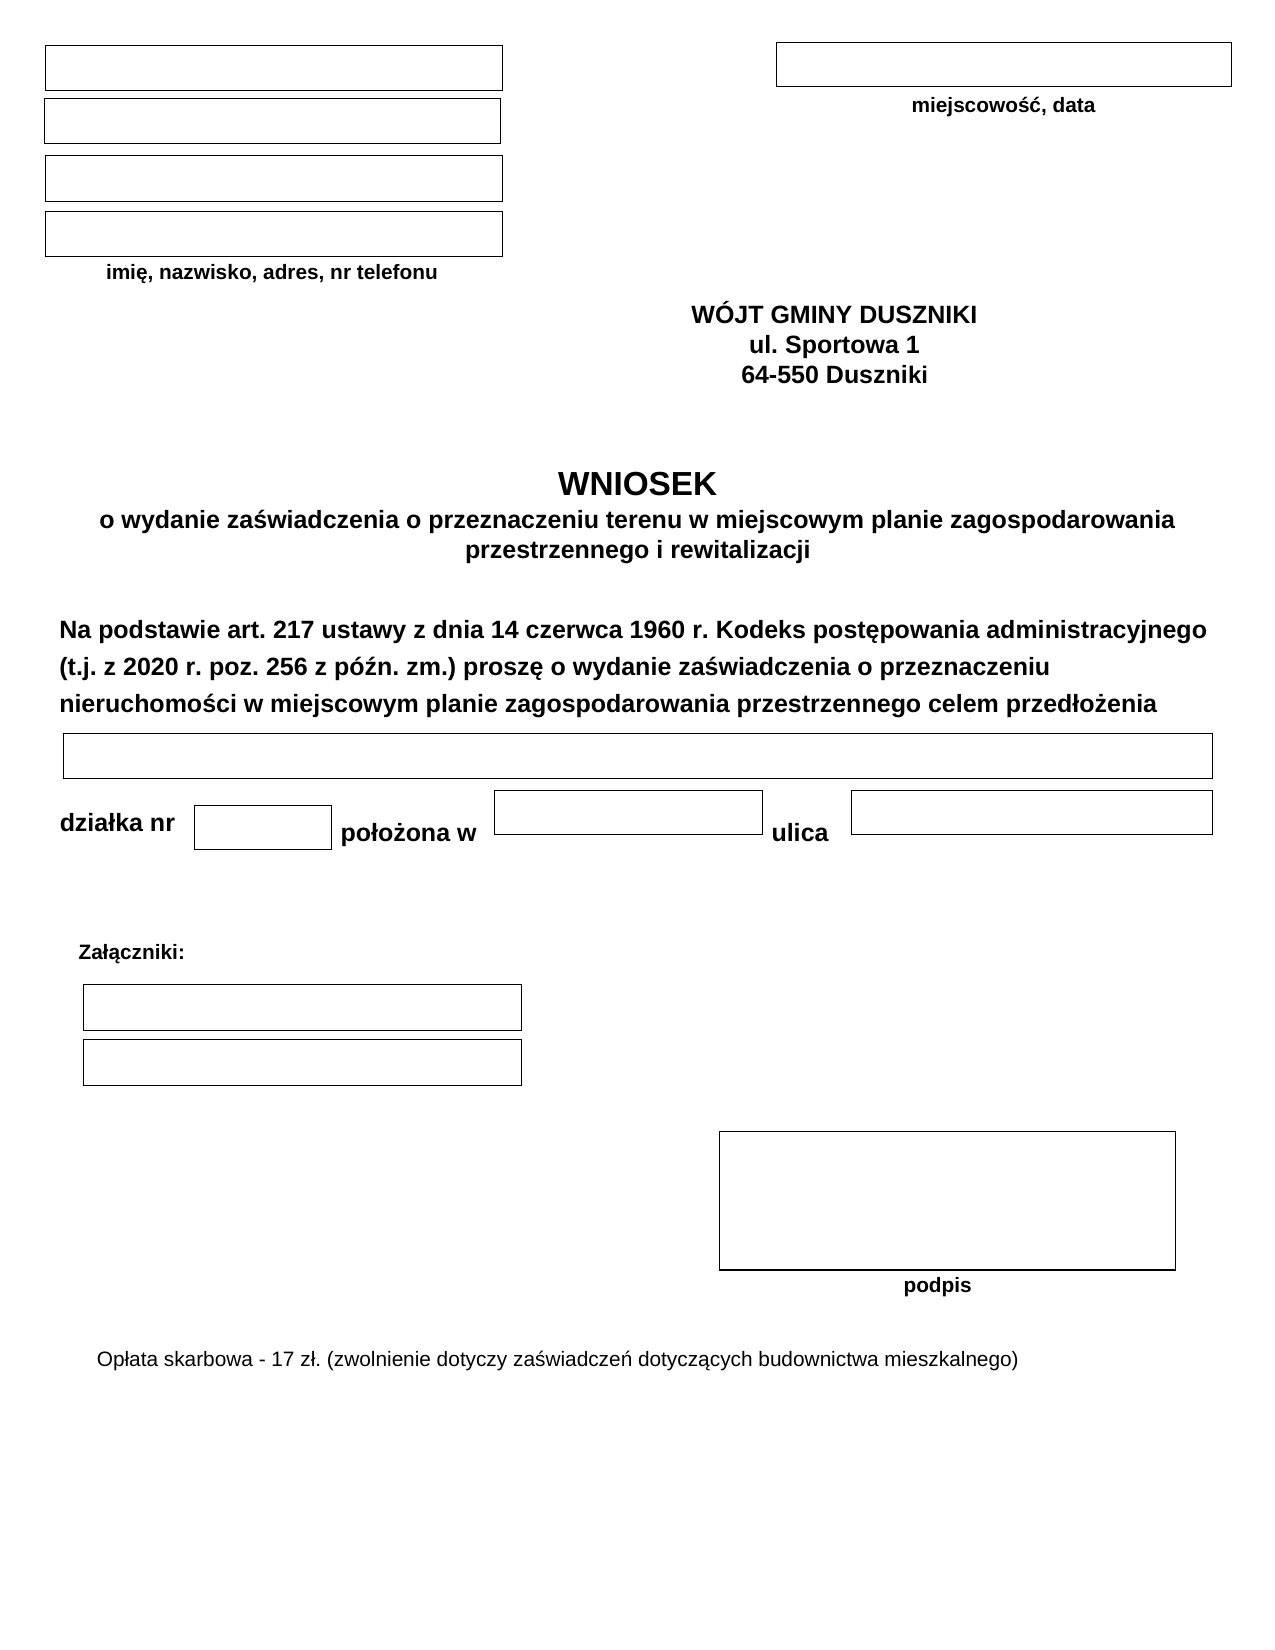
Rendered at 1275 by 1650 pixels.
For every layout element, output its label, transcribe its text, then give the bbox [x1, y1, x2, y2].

text Opłata skarbowa - 17 zł. (zwolnienie dotyczy zaświadczeń dotyczących budownictwa mieszkalnego) [97, 1347, 1219, 1371]
title WNIOSEK [99, 464, 1176, 502]
text ul. Sportowa 1 [493, 330, 1176, 359]
text podpis [48, 1129, 971, 1297]
text Na podstawie art. 217 ustawy z dnia 14 czerwca 1960 r. Kodeks postępowania administracyjnego (t.j. z 2020 r. poz. 256 z późn. zm.) proszę o wydanie zaświadczenia o przeznaczeniu nieruchomości w miejscowym planie zagospodarowania przestrzennego celem przedłożenia [59, 615, 1219, 718]
text ulica [771, 817, 1219, 846]
text Załączniki: [48, 940, 185, 964]
text imię, nazwisko, adres, nr telefonu [106, 259, 1219, 283]
text 64-550 Duszniki [493, 360, 1176, 389]
text WÓJT GMINY DUSZNIKI [492, 300, 1176, 329]
text o wydanie zaświadczenia o przeznaczeniu terenu w miejscowym planie zagospodarowania przestrzennego i rewitalizacji [99, 505, 1176, 564]
text działka nr [48, 808, 175, 837]
text położona w [340, 817, 481, 846]
text miejscowość, data [48, 93, 1095, 117]
